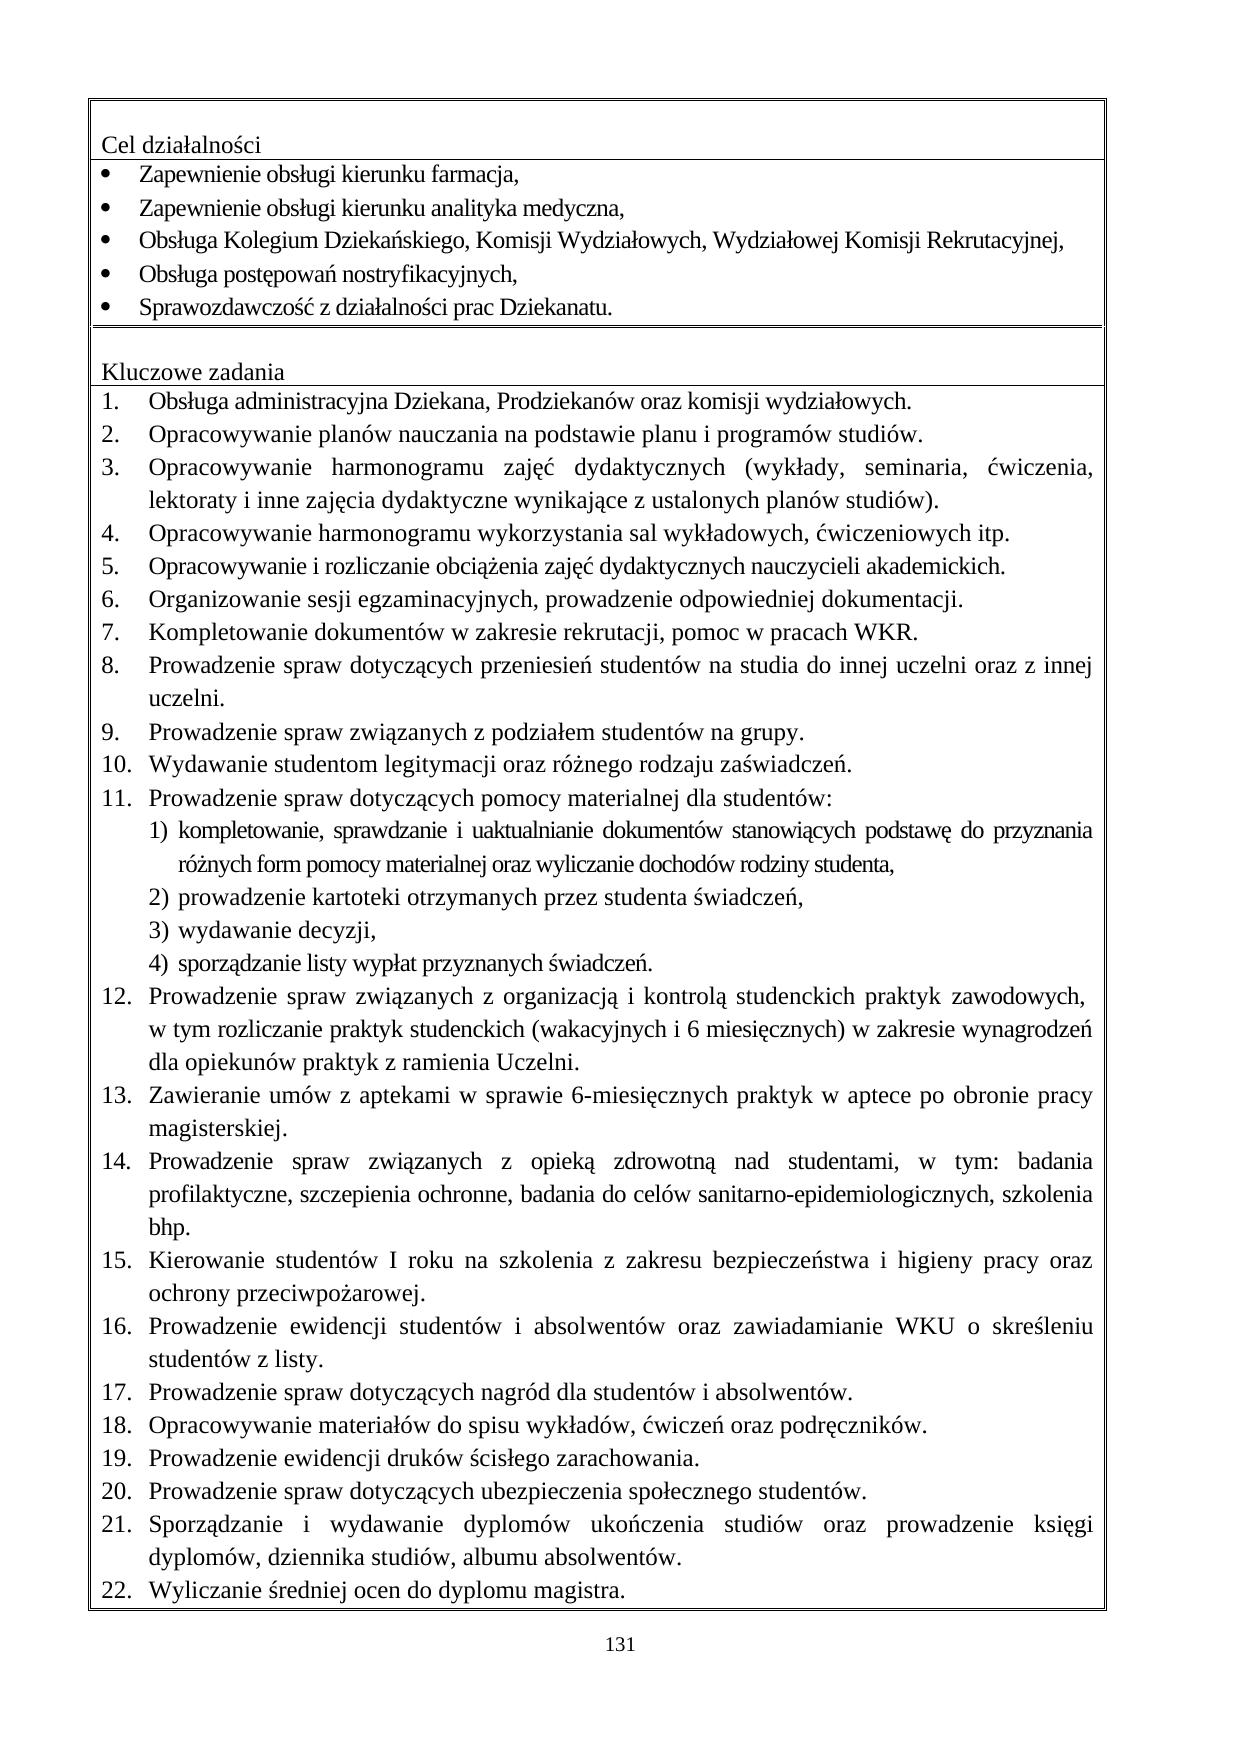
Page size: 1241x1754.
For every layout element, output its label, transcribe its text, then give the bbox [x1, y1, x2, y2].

table_cell Cel działalności [91, 101, 1104, 158]
table_cell Kluczowe zadania [91, 325, 1104, 385]
table_cell Zapewnienie obsługi kierunku farmacja, Zapewnienie obsługi kierunku analityka medyczna, Obsługa Kolegium Dziekańskiego, Komisji Wydziałowych, Wydziałowej Komisji Rekrutacyjnej, Obsługa postępowań nostryfikacyjnych, Sprawozdawczość z działalności prac Dziekanatu. [91, 160, 1104, 325]
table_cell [91, 386, 1104, 1607]
